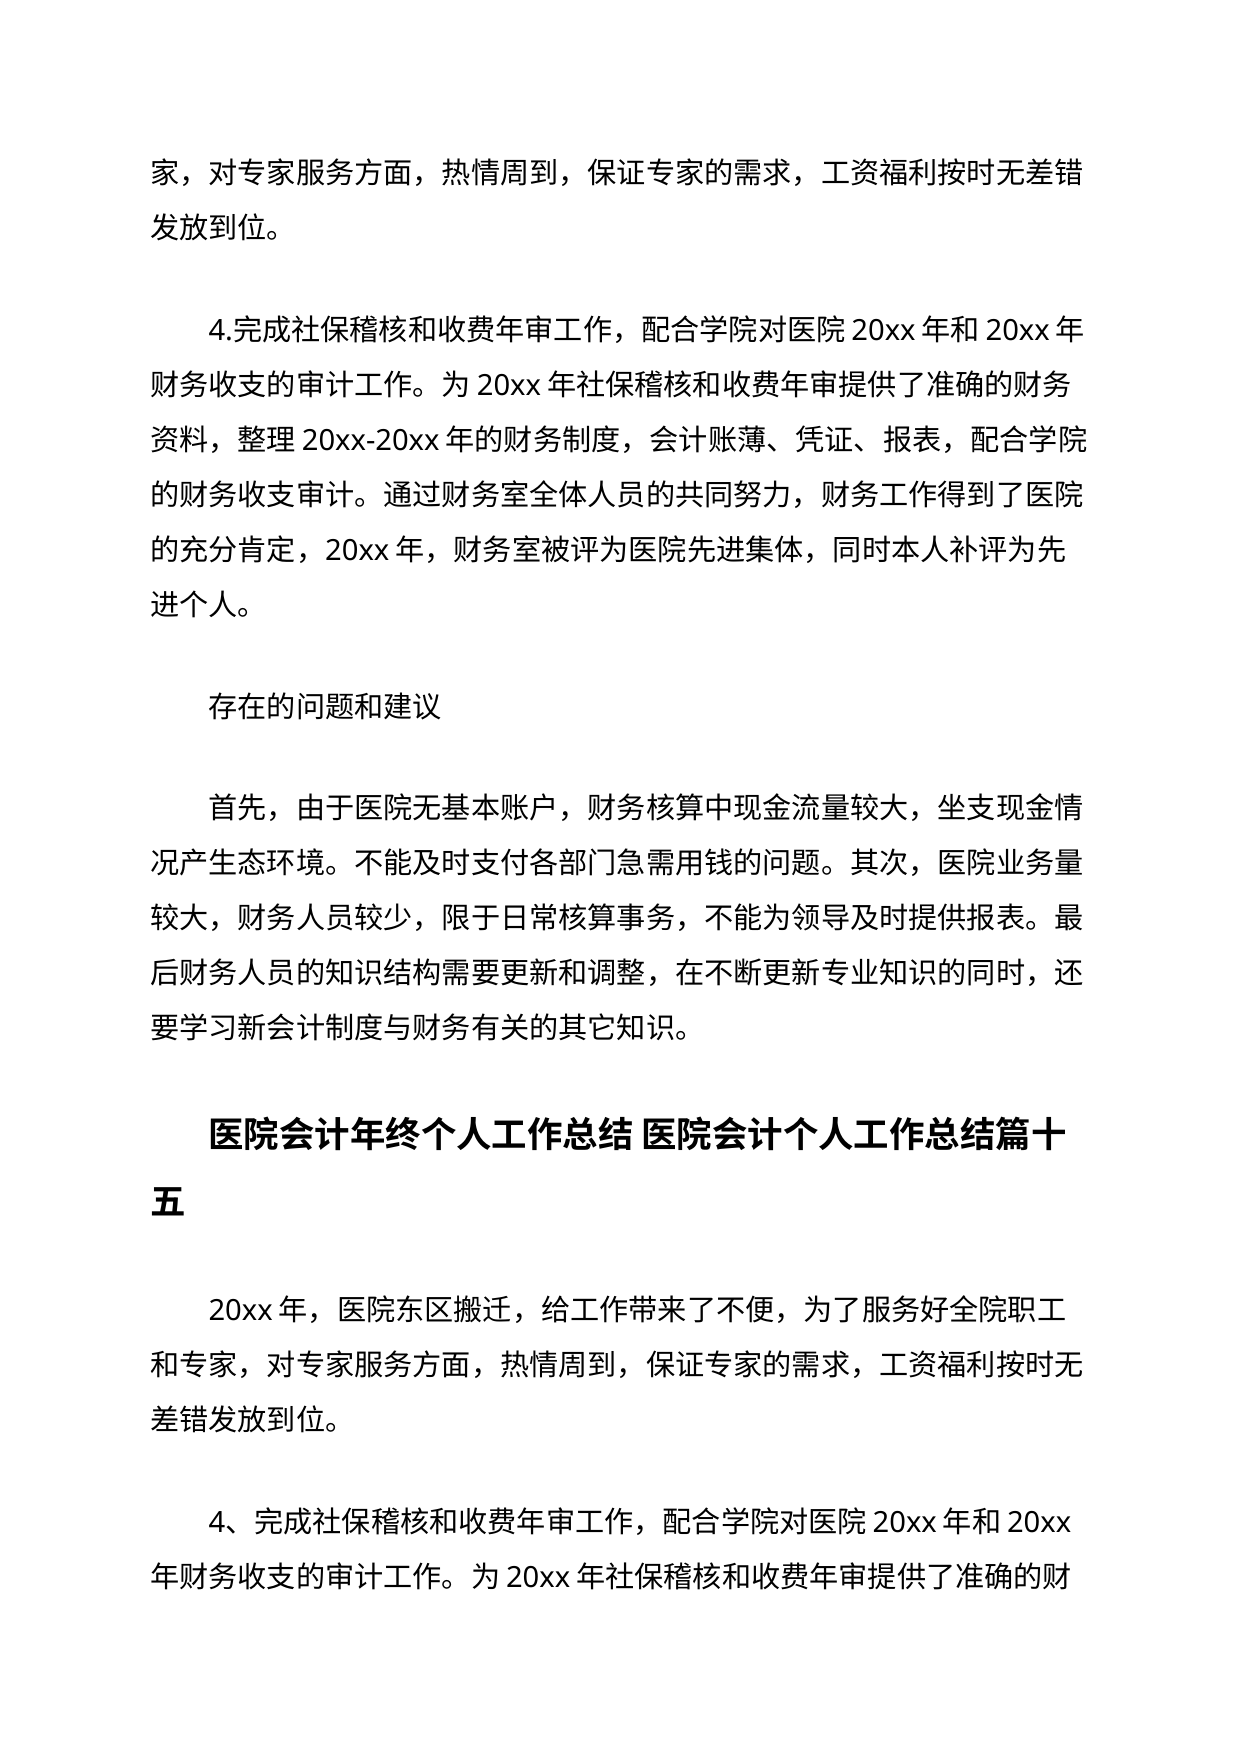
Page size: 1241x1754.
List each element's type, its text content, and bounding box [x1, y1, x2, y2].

text 医院会计年终个人工作总结 医院会计个人工作总结篇十五 [150, 1106, 1090, 1224]
text 20xx年，医院东区搬迁，给工作带来了不便，为了服务好全院职工和专家，对专家服务方面，热情周到，保证专家的需求，工资福利按时无差错发放到位。 [150, 1286, 1090, 1439]
text 首先，由于医院无基本账户，财务核算中现金流量较大，坐支现金情况产生态环境。不能及时支付各部门急需用钱的问题。其次，医院业务量较大，财务人员较少，限于日常核算事务，不能为领导及时提供报表。最后财务人员的知识结构需要更新和调整，在不断更新专业知识的同时，还要学习新会计制度与财务有关的其它知识。 [150, 785, 1090, 1047]
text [150, 1498, 1090, 1596]
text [150, 150, 1090, 247]
text 4.完成社保稽核和收费年审工作，配合学院对医院20xx年和20xx年财务收支的审计工作。为20xx年社保稽核和收费年审提供了准确的财务资料，整理20xx-20xx年的财务制度，会计账薄、凭证、报表，配合学院的财务收支审计。通过财务室全体人员的共同努力，财务工作得到了医院的充分肯定，20xx年，财务室被评为医院先进集体，同时本人补评为先进个人。 [150, 307, 1090, 624]
text 存在的问题和建议 [150, 683, 1090, 726]
